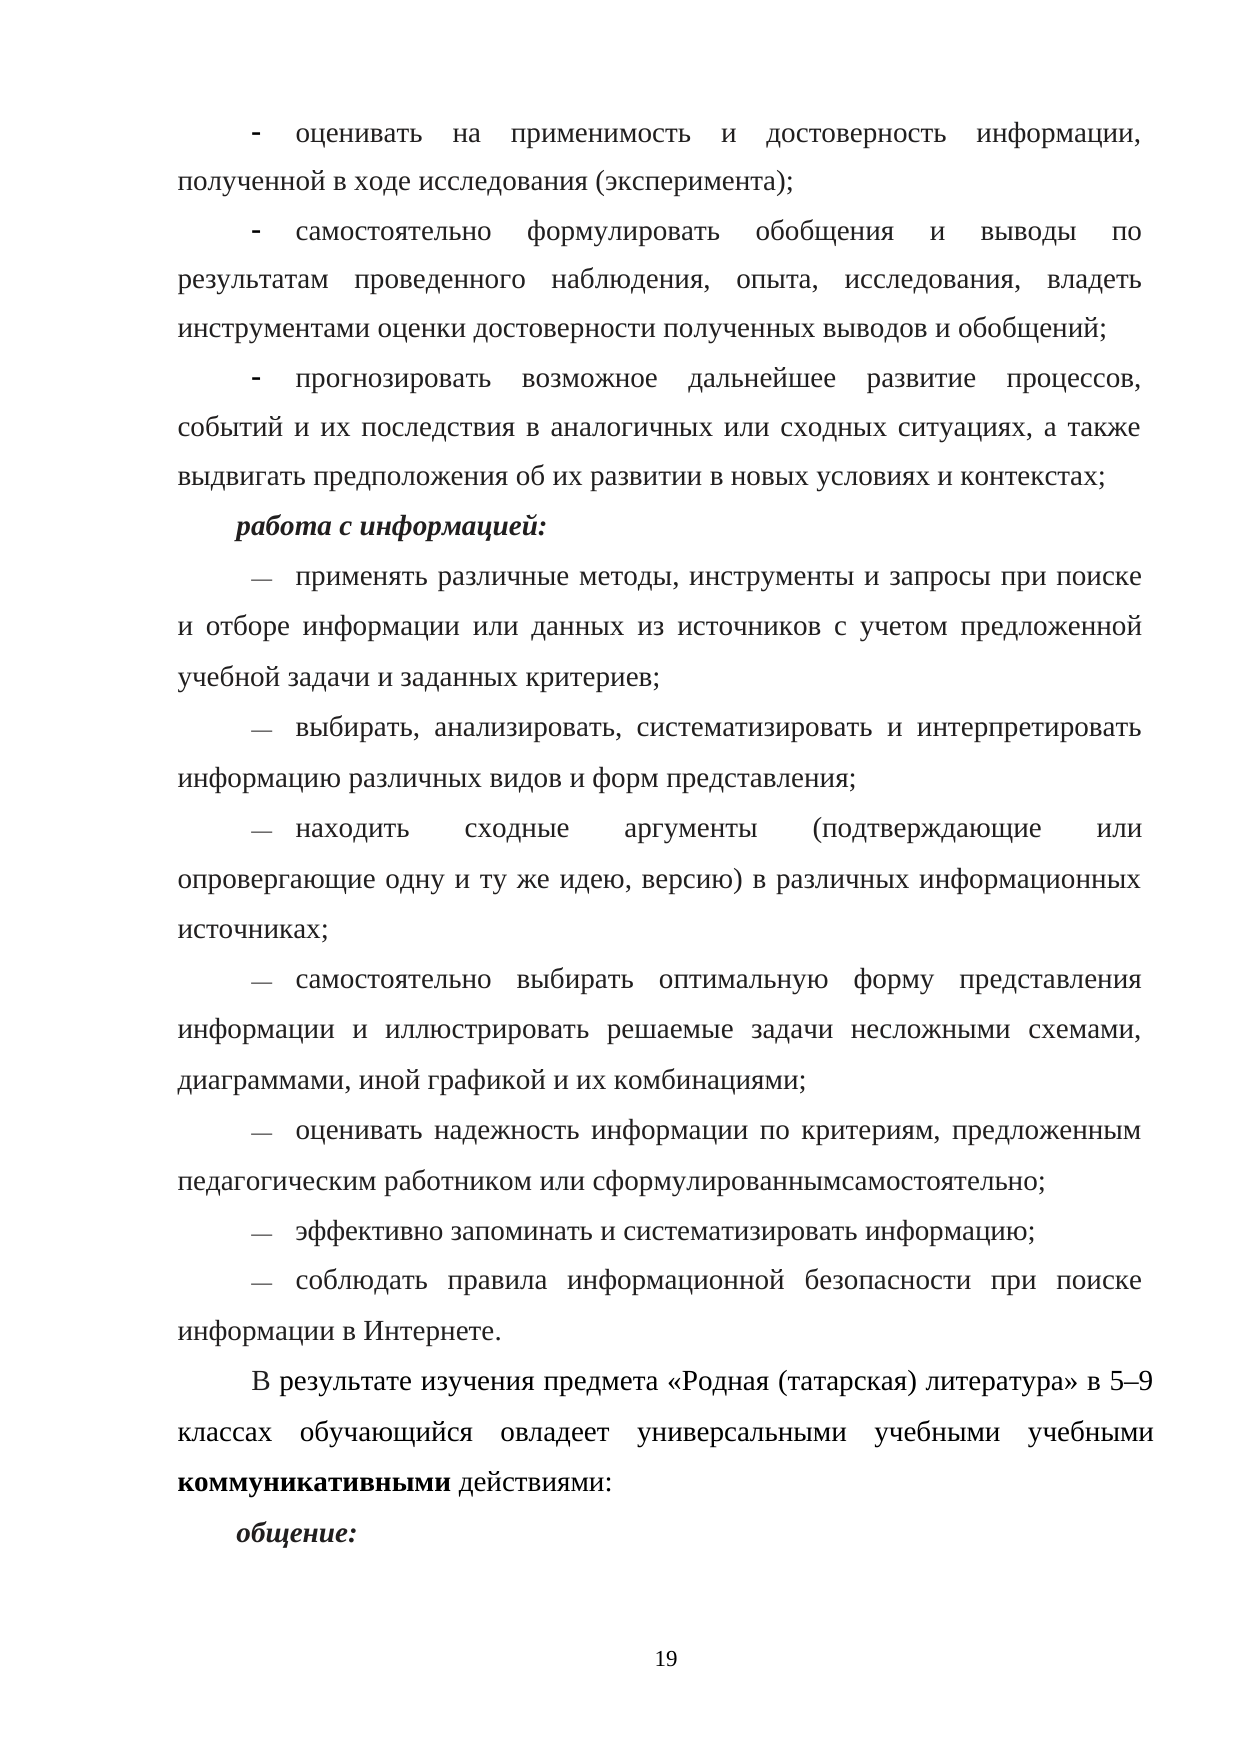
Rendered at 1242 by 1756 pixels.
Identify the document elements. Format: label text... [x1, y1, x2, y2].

list соблюдать правила информационной безопасности при поиске информации в Интернете. [177, 1262, 1142, 1346]
list прогнозировать возможное дальнейшее развитие процессов, событий и их последствия в аналогичных или сходных ситуациях, а также выдвигать предположения об их развитии в новых условиях и контекстах; [177, 360, 1141, 491]
list эффективно запоминать и систематизировать информацию; [251, 1213, 1175, 1247]
list оценивать на применимость и достоверность информации, полученной в ходе исследования (эксперимента); [177, 115, 1141, 197]
text В результате изучения предмета «Родная (татарская) литература» в 5–9 классах обучающийся овладеет универсальными учебными учебными коммуникативными действиями: [177, 1363, 1154, 1498]
list выбирать, анализировать, систематизировать и интерпретировать информацию различных видов и форм представления; [177, 709, 1142, 793]
list самостоятельно формулировать обобщения и выводы по результатам проведенного наблюдения, опыта, исследования, владеть инструментами оценки достоверности полученных выводов и обобщений; [177, 213, 1142, 344]
list находить сходные аргументы (подтверждающие или опровергающие одну и ту же идею, версию) в различных информационных источниках; [177, 810, 1142, 944]
text общение: [236, 1515, 1175, 1548]
list оценивать надежность информации по критериям, предложенным педагогическим работником или сформулированнымсамостоятельно; [177, 1112, 1142, 1196]
text работа с информацией: [236, 508, 1175, 542]
list применять различные методы, инструменты и запросы при поиске и отборе информации или данных из источников с учетом предложенной учебной задачи и заданных критериев; [177, 558, 1142, 692]
list самостоятельно выбирать оптимальную форму представления информации и иллюстрировать решаемые задачи несложными схемами, диаграммами, иной графикой и их комбинациями; [177, 961, 1142, 1096]
